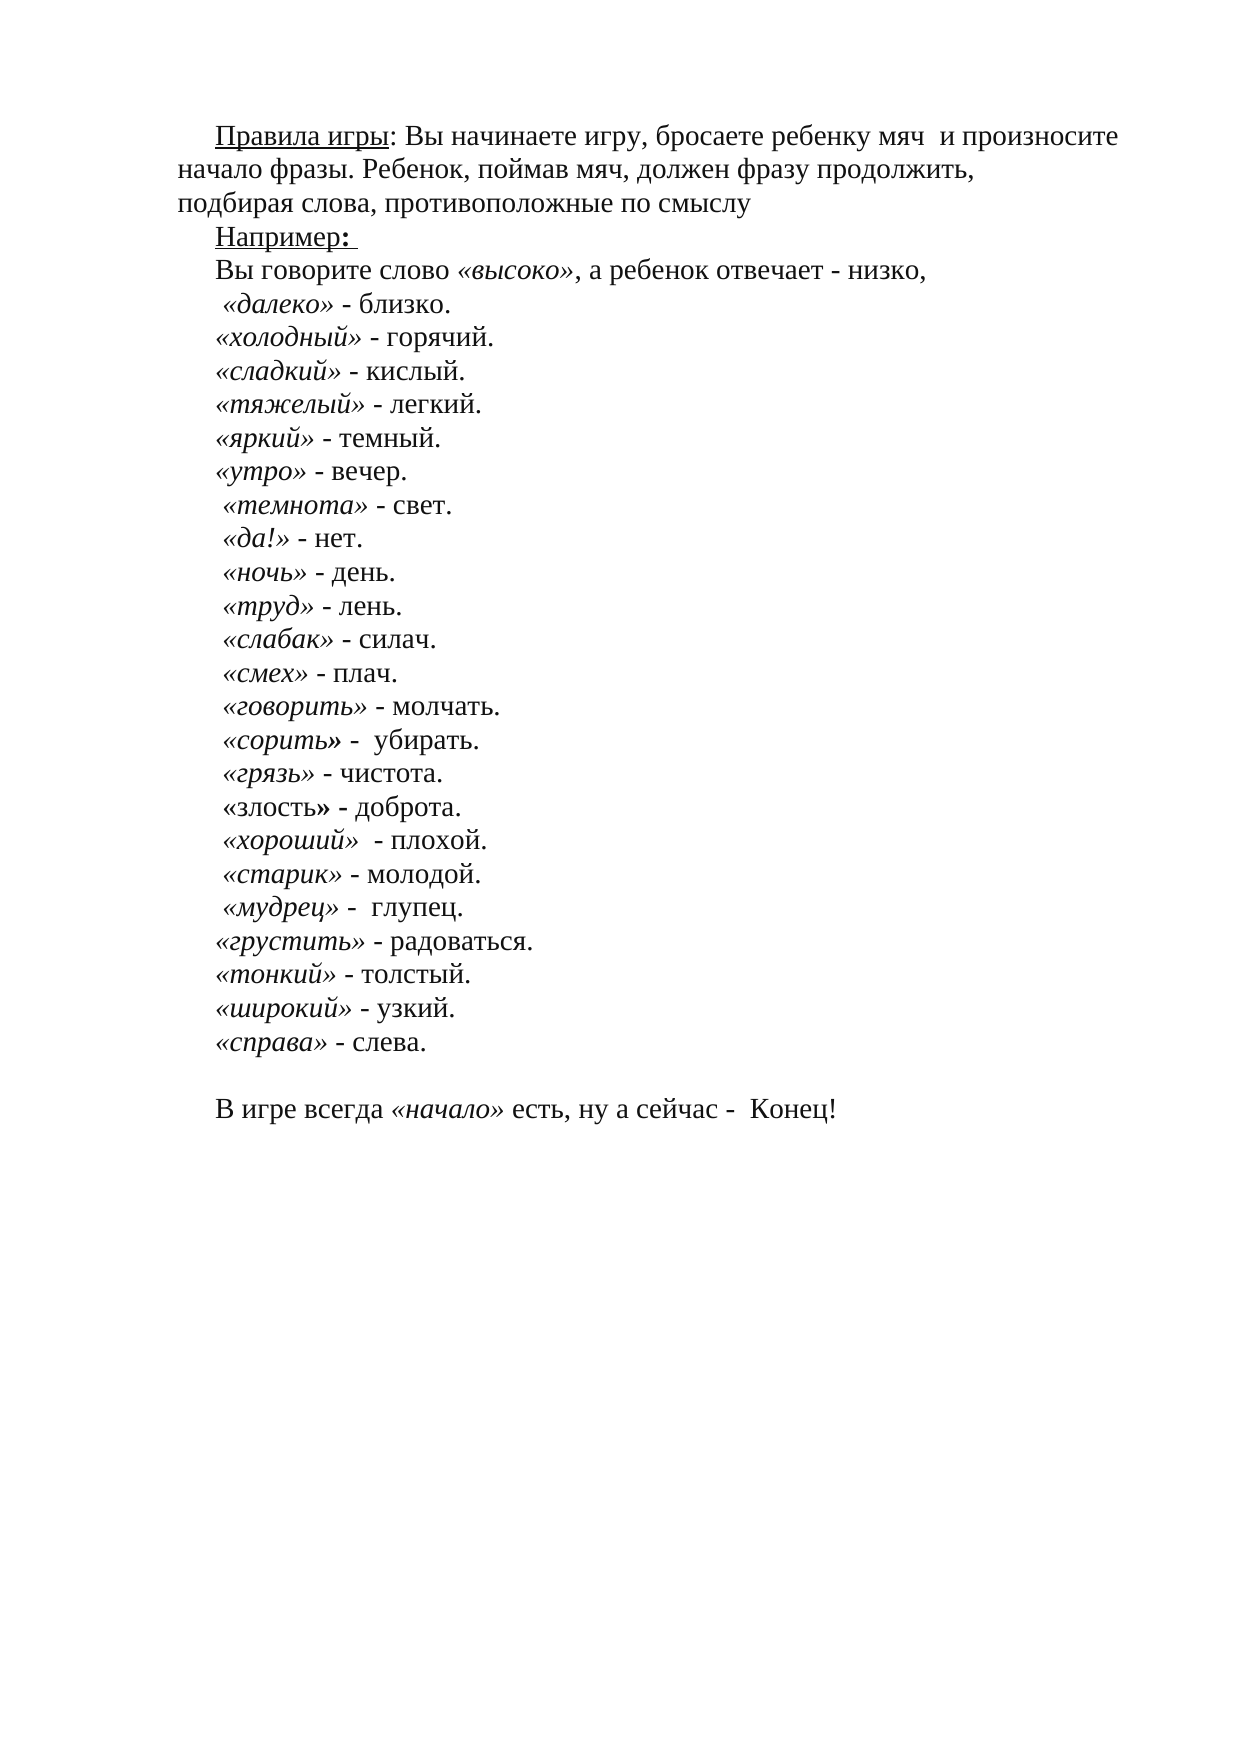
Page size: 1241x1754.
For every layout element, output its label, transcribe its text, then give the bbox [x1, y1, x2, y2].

text «широкий» - узкий. [177, 990, 1152, 1024]
text «старик» - молодой. [177, 856, 1152, 889]
text «сорить» - убирать. [177, 722, 1152, 755]
text «да!» - нет. [177, 521, 1152, 554]
text «хороший» - плохой. [177, 822, 1152, 856]
text «мудрец» - глупец. [177, 889, 1152, 923]
text «грязь» - чистота. [177, 755, 1152, 789]
text «ночь» - день. [177, 554, 1152, 588]
text «смех» - плач. [177, 655, 1152, 688]
text «сладкий» - кислый. [177, 353, 1152, 386]
text «утро» - вечер. [177, 453, 1152, 487]
text «яркий» - темный. [177, 420, 1152, 453]
text «труд» - лень. [177, 588, 1152, 621]
text Правила игры: Вы начинаете игру, бросаете ребенку мяч и произносите начало фразы. Ребенок, поймав мяч, должен фразу продолжить, подбирая слова, противоположные по смыслу [177, 118, 1152, 219]
text «тяжелый» - легкий. [177, 386, 1152, 420]
text Вы говорите слово «высоко», а ребенок отвечает - низко, [177, 252, 1152, 286]
text «холодный» - горячий. [177, 319, 1152, 353]
text «далеко» - близко. [177, 286, 1152, 319]
text «тонкий» - толстый. [177, 957, 1152, 990]
text В игре всегда «начало» есть, ну а сейчас - Конец! [177, 1091, 1152, 1124]
text Например: [177, 219, 1152, 252]
text «грустить» - радоваться. [177, 923, 1152, 957]
text «справа» - слева. [177, 1024, 1152, 1057]
text «говорить» - молчать. [177, 688, 1152, 722]
text «злость» - доброта. [177, 789, 1152, 822]
text «слабак» - силач. [177, 621, 1152, 655]
text «темнота» - свет. [177, 487, 1152, 521]
